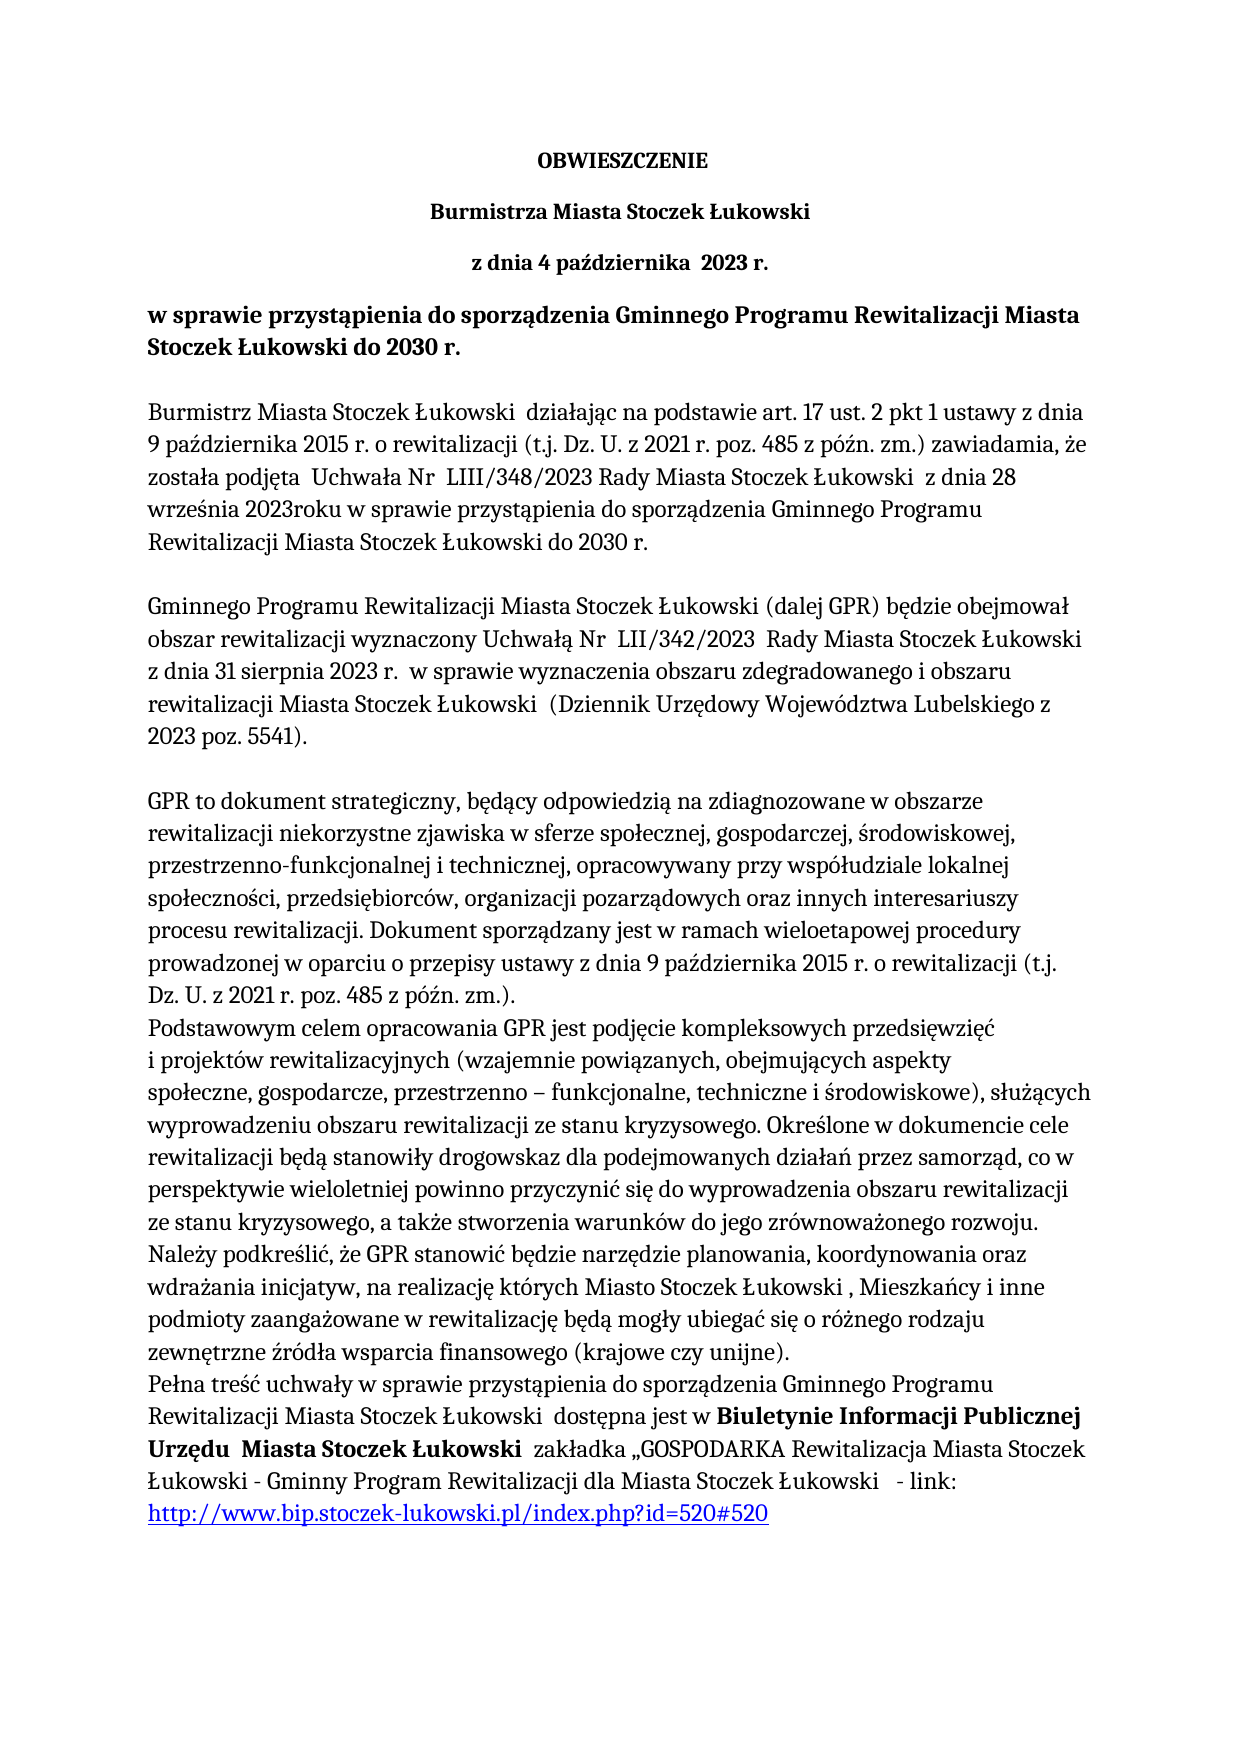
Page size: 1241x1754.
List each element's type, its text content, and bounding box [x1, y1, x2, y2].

text wdrażania inicjatyw, na realizację których Miasto Stoczek Łukowski , Mieszkańcy i inne podmioty zaangażowane w rewitalizację będą mogły ubiegać się o różnego rodzaju zewnętrzne źródła wsparcia finansowego (krajowe czy unijne). [148, 1273, 1093, 1366]
text Gminnego Programu Rewitalizacji Miasta Stoczek Łukowski (dalej GPR) będzie obejmował obszar rewitalizacji wyznaczony Uchwałą Nr LII/342/2023 Rady Miasta Stoczek Łukowski z dnia 31 sierpnia 2023 r. w sprawie wyznaczenia obszaru zdegradowanego i obszaru rewitalizacji Miasta Stoczek Łukowski (Dziennik Urzędowy Województwa Lubelskiego z 2023 poz. 5541). [148, 592, 1093, 751]
text Pełna treść uchwały w sprawie przystąpienia do sporządzenia Gminnego Programu [148, 1370, 1093, 1398]
text społeczne, gospodarcze, przestrzenno – funkcjonalne, techniczne i środowiskowe), służących wyprowadzeniu obszaru rewitalizacji ze stanu kryzysowego. Określone w dokumencie cele rewitalizacji będą stanowiły drogowskaz dla podejmowanych działań przez samorząd, co w perspektywie wieloletniej powinno przyczynić się do wyprowadzenia obszaru rewitalizacji ze stanu kryzysowego, a także stworzenia warunków do jego zrównoważonego rozwoju. [148, 1078, 1093, 1237]
text w sprawie przystąpienia do sporządzenia Gminnego Programu Rewitalizacji Miasta Stoczek Łukowski do 2030 r. [148, 301, 1093, 362]
text z dnia 4 października 2023 r. [148, 250, 1093, 276]
text przestrzenno-funkcjonalnej i technicznej, opracowywany przy współudziale lokalnej [148, 851, 1093, 880]
text Burmistrza Miasta Stoczek Łukowski [148, 199, 1093, 225]
text Należy podkreślić, że GPR stanowić będzie narzędzie planowania, koordynowania oraz [148, 1240, 1093, 1269]
text GPR to dokument strategiczny, będący odpowiedzią na zdiagnozowane w obszarze [148, 787, 1093, 815]
text Burmistrz Miasta Stoczek Łukowski działając na podstawie art. 17 ust. 2 pkt 1 ustawy z dnia 9 października 2015 r. o rewitalizacji (t.j. Dz. U. z 2021 r. poz. 485 z późn. zm.) zawiadamia, że została podjęta Uchwała Nr LIII/348/2023 Rady Miasta Stoczek Łukowski z dnia 28 września 2023roku w sprawie przystąpienia do sporządzenia Gminnego Programu Rewitalizacji Miasta Stoczek Łukowski do 2030 r. [148, 398, 1093, 556]
text OBWIESZCZENIE [148, 148, 1093, 174]
text społeczności, przedsiębiorców, organizacji pozarządowych oraz innych interesariuszy procesu rewitalizacji. Dokument sporządzany jest w ramach wieloetapowej procedury prowadzonej w oparciu o przepisy ustawy z dnia 9 października 2015 r. o rewitalizacji (t.j. Dz. U. z 2021 r. poz. 485 z późn. zm.). [148, 884, 1093, 1010]
text Podstawowym celem opracowania GPR jest podjęcie kompleksowych przedsięwzięć i projektów rewitalizacyjnych (wzajemnie powiązanych, obejmujących aspekty [148, 1013, 1093, 1074]
text rewitalizacji niekorzystne zjawiska w sferze społecznej, gospodarczej, środowiskowej, [148, 819, 1093, 848]
text Rewitalizacji Miasta Stoczek Łukowski dostępna jest w Biuletynie Informacji Publicznej Urzędu Miasta Stoczek Łukowski zakładka „GOSPODARKA Rewitalizacja Miasta Stoczek Łukowski - Gminny Program Rewitalizacji dla Miasta Stoczek Łukowski - link: http://www.bip.stoczek-lukowski.pl/index.php?id=520#520 [148, 1402, 1093, 1528]
